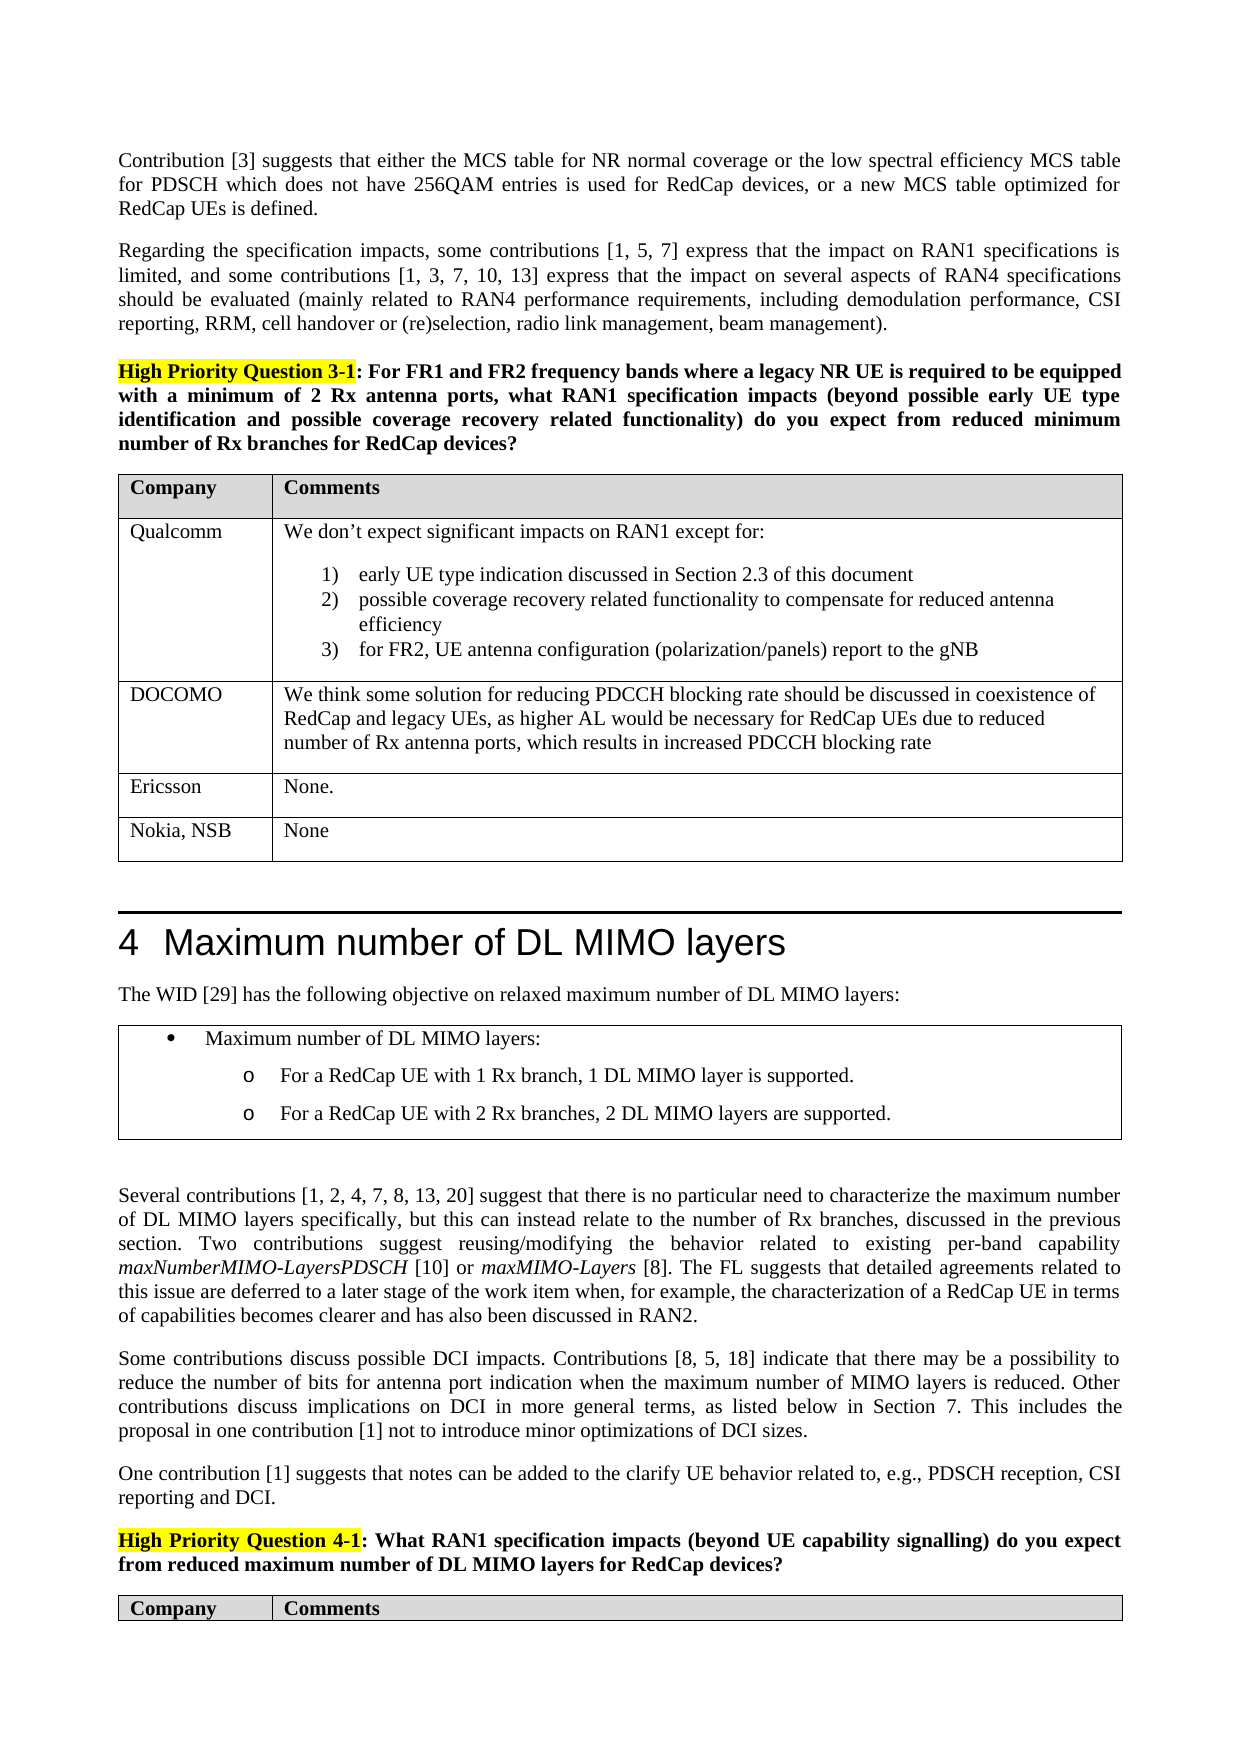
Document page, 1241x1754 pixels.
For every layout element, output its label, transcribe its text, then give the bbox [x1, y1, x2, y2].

table_cell Ericsson [119, 774, 272, 817]
table_header Company [119, 475, 272, 518]
table_cell Nokia, NSB [119, 818, 272, 861]
table_cell Qualcomm [119, 519, 272, 681]
text One contribution [1] suggests that notes can be added to the clarify UE behavior related to, e.g., PDSCH reception, CSI reporting and DCI. [118, 1461, 1122, 1509]
table_cell None [273, 818, 1122, 861]
table_header Company [119, 1596, 272, 1620]
table_header Maximum number of DL MIMO layers: For a RedCap UE with 1 Rx branch, 1 DL MIMO layer is supported. For a RedCap UE with 2 Rx branches, 2 DL MIMO layers are supported. [119, 1026, 1121, 1139]
table_header Comments [273, 475, 1122, 518]
text Contribution [3] suggests that either the MCS table for NR normal coverage or the low spectral efficiency MCS table for PDSCH which does not have 256QAM entries is used for RedCap devices, or a new MCS table optimized for RedCap UEs is defined. [118, 147, 1122, 220]
table_cell DOCOMO [119, 682, 272, 773]
table_cell We think some solution for reducing PDCCH blocking rate should be discussed in coexistence of RedCap and legacy UEs, as higher AL would be necessary for RedCap UEs due to reduced number of Rx antenna ports, which results in increased PDCCH blocking rate [273, 682, 1122, 773]
table_cell We don’t expect significant impacts on RAN1 except for: early UE type indication discussed in Section 2.3 of this document possible coverage recovery related functionality to compensate for reduced antenna efficiency for FR2, UE antenna configuration (polarization/panels) report to the gNB [273, 519, 1122, 681]
text Regarding the specification impacts, some contributions [1, 5, 7] express that the impact on RAN1 specifications is limited, and some contributions [1, 3, 7, 10, 13] express that the impact on several aspects of RAN4 specifications should be evaluated (mainly related to RAN4 performance requirements, including demodulation performance, CSI reporting, RRM, cell handover or (re)selection, radio link management, beam management). [118, 238, 1122, 335]
table_cell None. [273, 774, 1122, 817]
subtitle Maximum number of DL MIMO layers [118, 914, 1122, 963]
text High Priority Question 4-1: What RAN1 specification impacts (beyond UE capability signalling) do you expect from reduced maximum number of DL MIMO layers for RedCap devices? [118, 1528, 1122, 1576]
text The WID [29] has the following objective on relaxed maximum number of DL MIMO layers: [118, 982, 1122, 1006]
text Some contributions discuss possible DCI impacts. Contributions [8, 5, 18] indicate that there may be a possibility to reduce the number of bits for antenna port indication when the maximum number of MIMO layers is reduced. Other contributions discuss implications on DCI in more general terms, as listed below in Section 7. This includes the proposal in one contribution [1] not to introduce minor optimizations of DCI sizes. [118, 1346, 1122, 1442]
table_header Comments [273, 1596, 1122, 1620]
text Several contributions [1, 2, 4, 7, 8, 13, 20] suggest that there is no particular need to characterize the maximum number of DL MIMO layers specifically, but this can instead relate to the number of Rx branches, discussed in the previous section. Two contributions suggest reusing/modifying the behavior related to existing per-band capability maxNumberMIMO-LayersPDSCH [10] or maxMIMO-Layers [8]. The FL suggests that detailed agreements related to this issue are deferred to a later stage of the work item when, for example, the characterization of a RedCap UE in terms of capabilities becomes clearer and has also been discussed in RAN2. [118, 1183, 1122, 1327]
text High Priority Question 3-1: For FR1 and FR2 frequency bands where a legacy NR UE is required to be equipped with a minimum of 2 Rx antenna ports, what RAN1 specification impacts (beyond possible early UE type identification and possible coverage recovery related functionality) do you expect from reduced minimum number of Rx branches for RedCap devices? [118, 359, 1122, 455]
